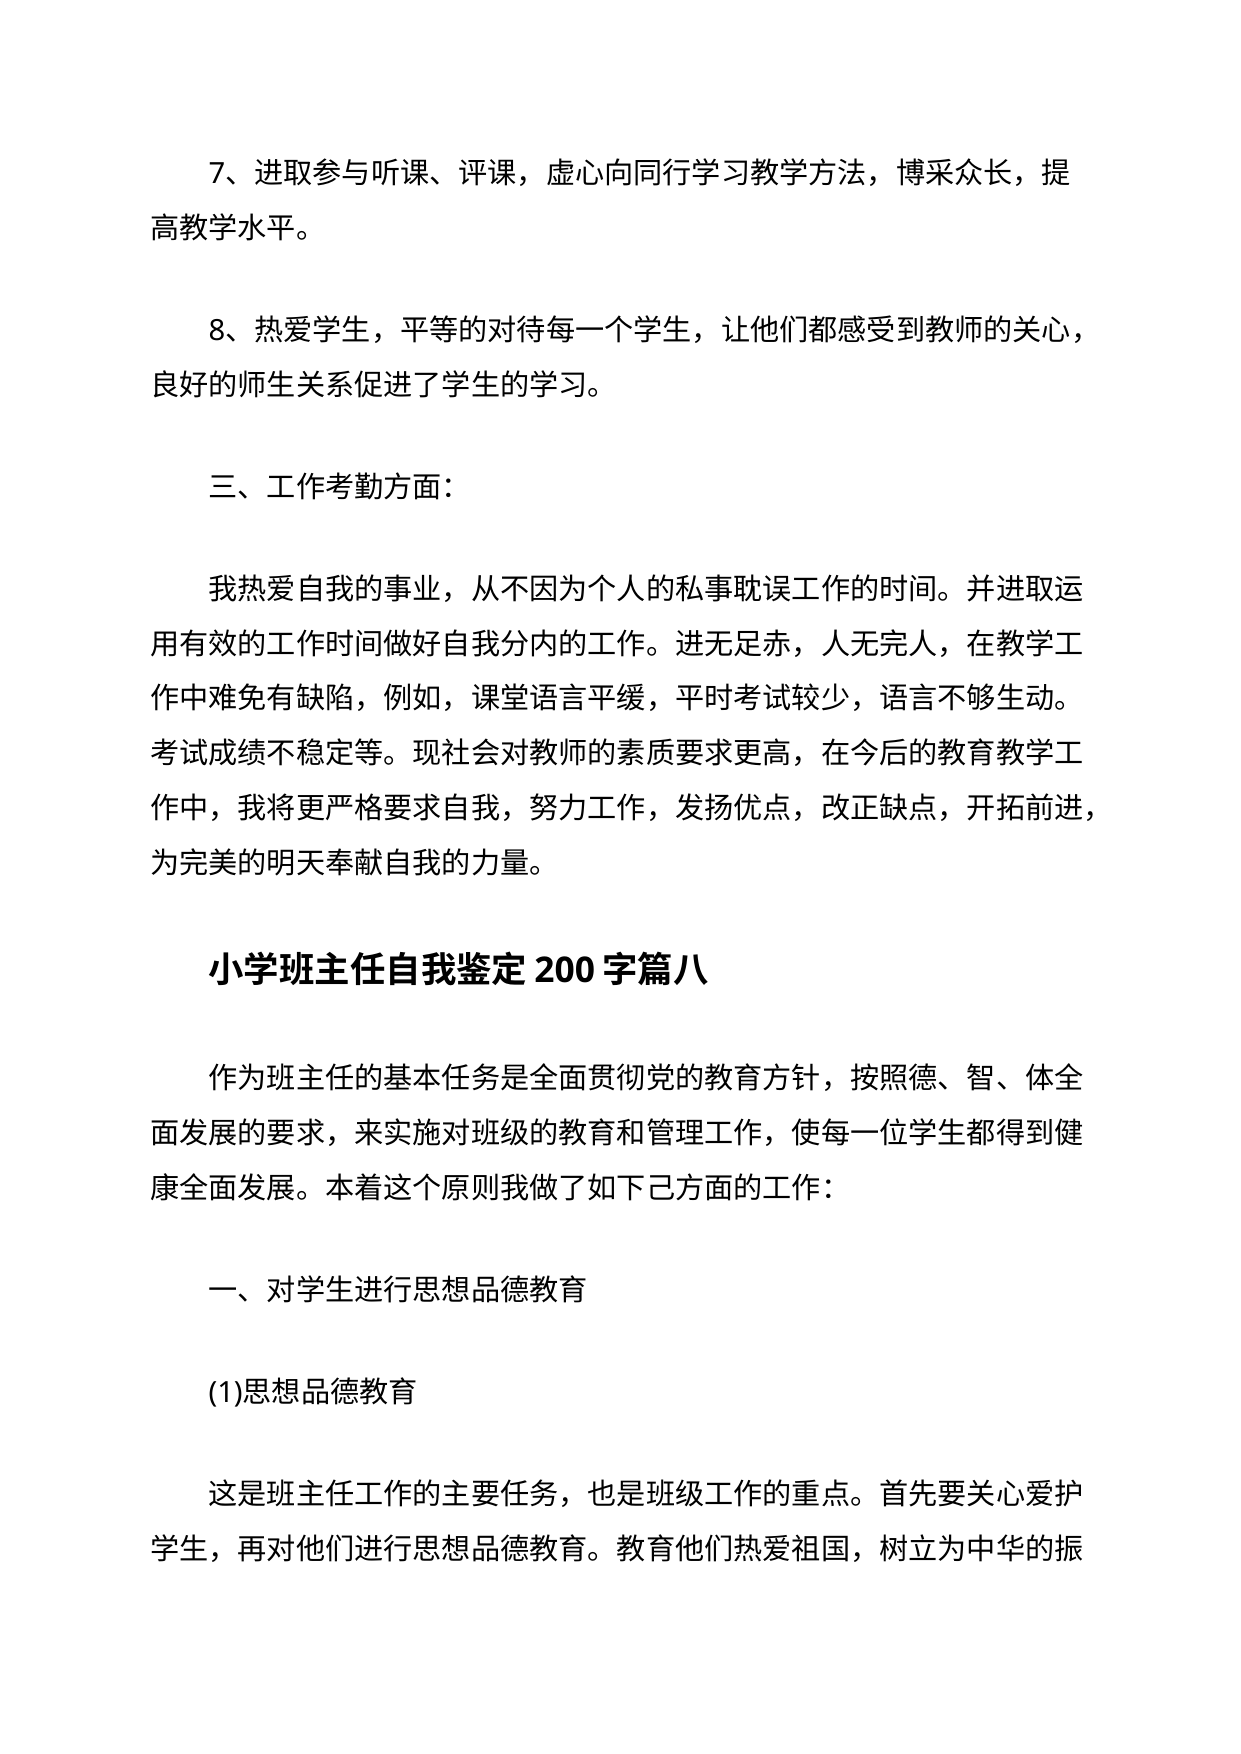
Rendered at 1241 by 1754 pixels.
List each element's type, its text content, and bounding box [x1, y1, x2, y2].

text 三、工作考勤方面： [150, 463, 1090, 506]
text (1)思想品德教育 [150, 1368, 1090, 1411]
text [150, 1470, 1090, 1568]
text 一、对学生进行思想品德教育 [150, 1267, 1090, 1309]
text 小学班主任自我鉴定200字篇八 [150, 942, 1090, 993]
text 8、热爱学生，平等的对待每一个学生，让他们都感受到教师的关心，良好的师生关系促进了学生的学习。 [150, 307, 1090, 404]
text 7、进取参与听课、评课，虚心向同行学习教学方法，博采众长，提高教学水平。 [150, 150, 1090, 247]
text 我热爱自我的事业，从不因为个人的私事耽误工作的时间。并进取运用有效的工作时间做好自我分内的工作。进无足赤，人无完人，在教学工作中难免有缺陷，例如，课堂语言平缓，平时考试较少，语言不够生动。考试成绩不稳定等。现社会对教师的素质要求更高，在今后的教育教学工作中，我将更严格要求自我，努力工作，发扬优点，改正缺点，开拓前进，为完美的明天奉献自我的力量。 [150, 565, 1090, 882]
text 作为班主任的基本任务是全面贯彻党的教育方针，按照德、智、体全面发展的要求，来实施对班级的教育和管理工作，使每一位学生都得到健康全面发展。本着这个原则我做了如下己方面的工作： [150, 1055, 1090, 1207]
